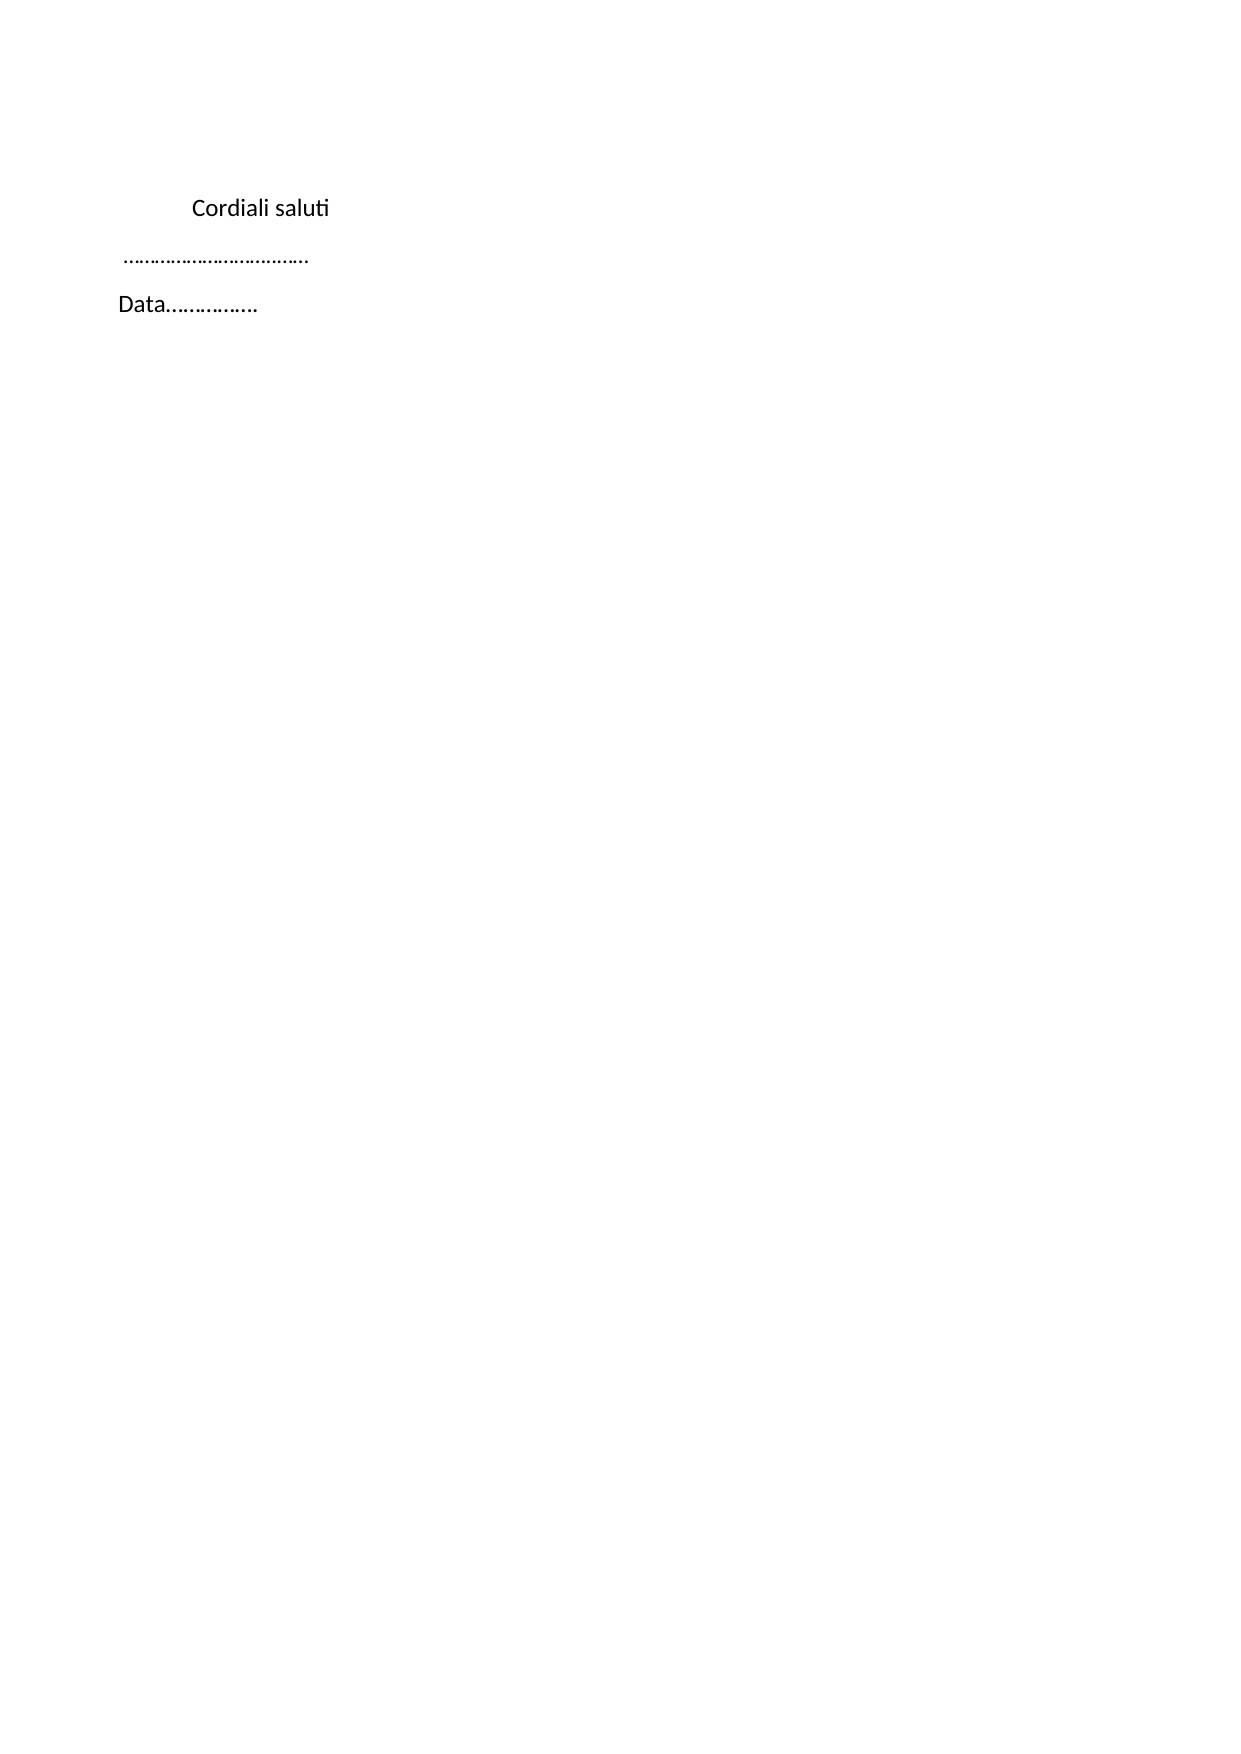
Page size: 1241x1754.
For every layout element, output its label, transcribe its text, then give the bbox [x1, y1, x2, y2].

text Cordiali saluti [118, 192, 1122, 222]
text Data……………. [118, 289, 1122, 319]
text ………………………..…… [118, 242, 1122, 269]
